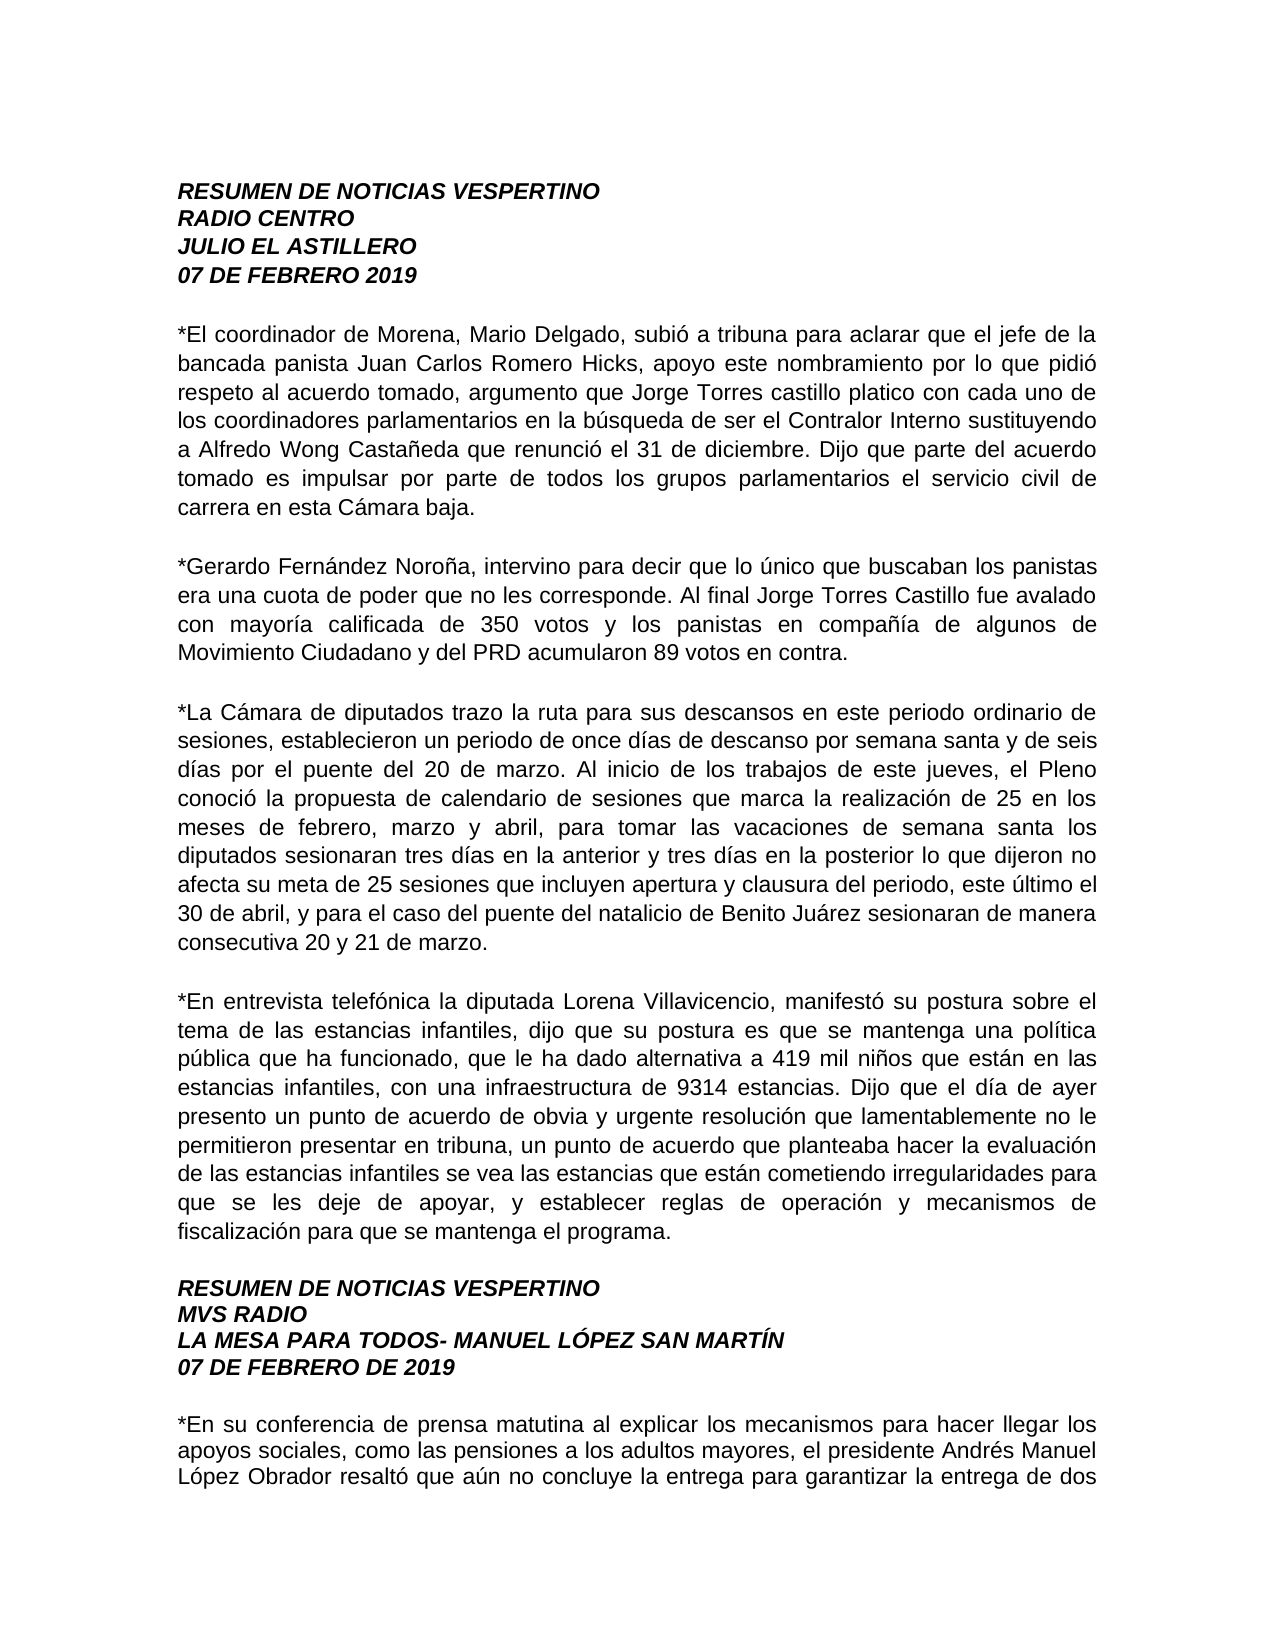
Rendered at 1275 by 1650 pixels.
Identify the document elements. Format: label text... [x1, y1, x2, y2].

text RADIO CENTRO [177, 204, 1098, 231]
text JULIO EL ASTILLERO [177, 231, 1098, 259]
text MVS RADIO [177, 1301, 1098, 1327]
text 07 DE FEBRERO DE 2019 [177, 1354, 1098, 1380]
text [177, 1411, 1098, 1490]
text *Gerardo Fernández Noroña, intervino para decir que lo único que buscaban los panistas era una cuota de poder que no les corresponde. Al final Jorge Torres Castillo fue avalado con mayoría calificada de 350 votos y los panistas en compañía de algunos de Movimiento Ciudadano y del PRD acumularon 89 votos en contra. [177, 551, 1098, 666]
text 07 DE FEBRERO 2019 [177, 259, 1098, 288]
text *La Cámara de diputados trazo la ruta para sus descansos en este periodo ordinario de sesiones, establecieron un periodo de once días de descanso por semana santa y de seis días por el puente del 20 de marzo. Al inicio de los trabajos de este jueves, el Pleno conoció la propuesta de calendario de sesiones que marca la realización de 25 en los meses de febrero, marzo y abril, para tomar las vacaciones de semana santa los diputados sesionaran tres días en la anterior y tres días en la posterior lo que dijeron no afecta su meta de 25 sesiones que incluyen apertura y clausura del periodo, este último el 30 de abril, y para el caso del puente del natalicio de Benito Juárez sesionaran de manera consecutiva 20 y 21 de marzo. [177, 696, 1098, 955]
text *El coordinador de Morena, Mario Delgado, subió a tribuna para aclarar que el jefe de la bancada panista Juan Carlos Romero Hicks, apoyo este nombramiento por lo que pidió respeto al acuerdo tomado, argumento que Jorge Torres castillo platico con cada uno de los coordinadores parlamentarios en la búsqueda de ser el Contralor Interno sustituyendo a Alfredo Wong Castañeda que renunció el 31 de diciembre. Dijo que parte del acuerdo tomado es impulsar por parte de todos los grupos parlamentarios el servicio civil de carrera en esta Cámara baja. [177, 319, 1098, 520]
text RESUMEN DE NOTICIAS VESPERTINO [177, 1275, 1098, 1301]
text RESUMEN DE NOTICIAS VESPERTINO [177, 178, 1098, 204]
text *En entrevista telefónica la diputada Lorena Villavicencio, manifestó su postura sobre el tema de las estancias infantiles, dijo que su postura es que se mantenga una política pública que ha funcionado, que le ha dado alternativa a 419 mil niños que están en las estancias infantiles, con una infraestructura de 9314 estancias. Dijo que el día de ayer presento un punto de acuerdo de obvia y urgente resolución que lamentablemente no le permitieron presentar en tribuna, un punto de acuerdo que planteaba hacer la evaluación de las estancias infantiles se vea las estancias que están cometiendo irregularidades para que se les deje de apoyar, y establecer reglas de operación y mecanismos de fiscalización para que se mantenga el programa. [177, 985, 1098, 1244]
text LA MESA PARA TODOS- MANUEL LÓPEZ SAN MARTÍN [177, 1327, 1098, 1354]
